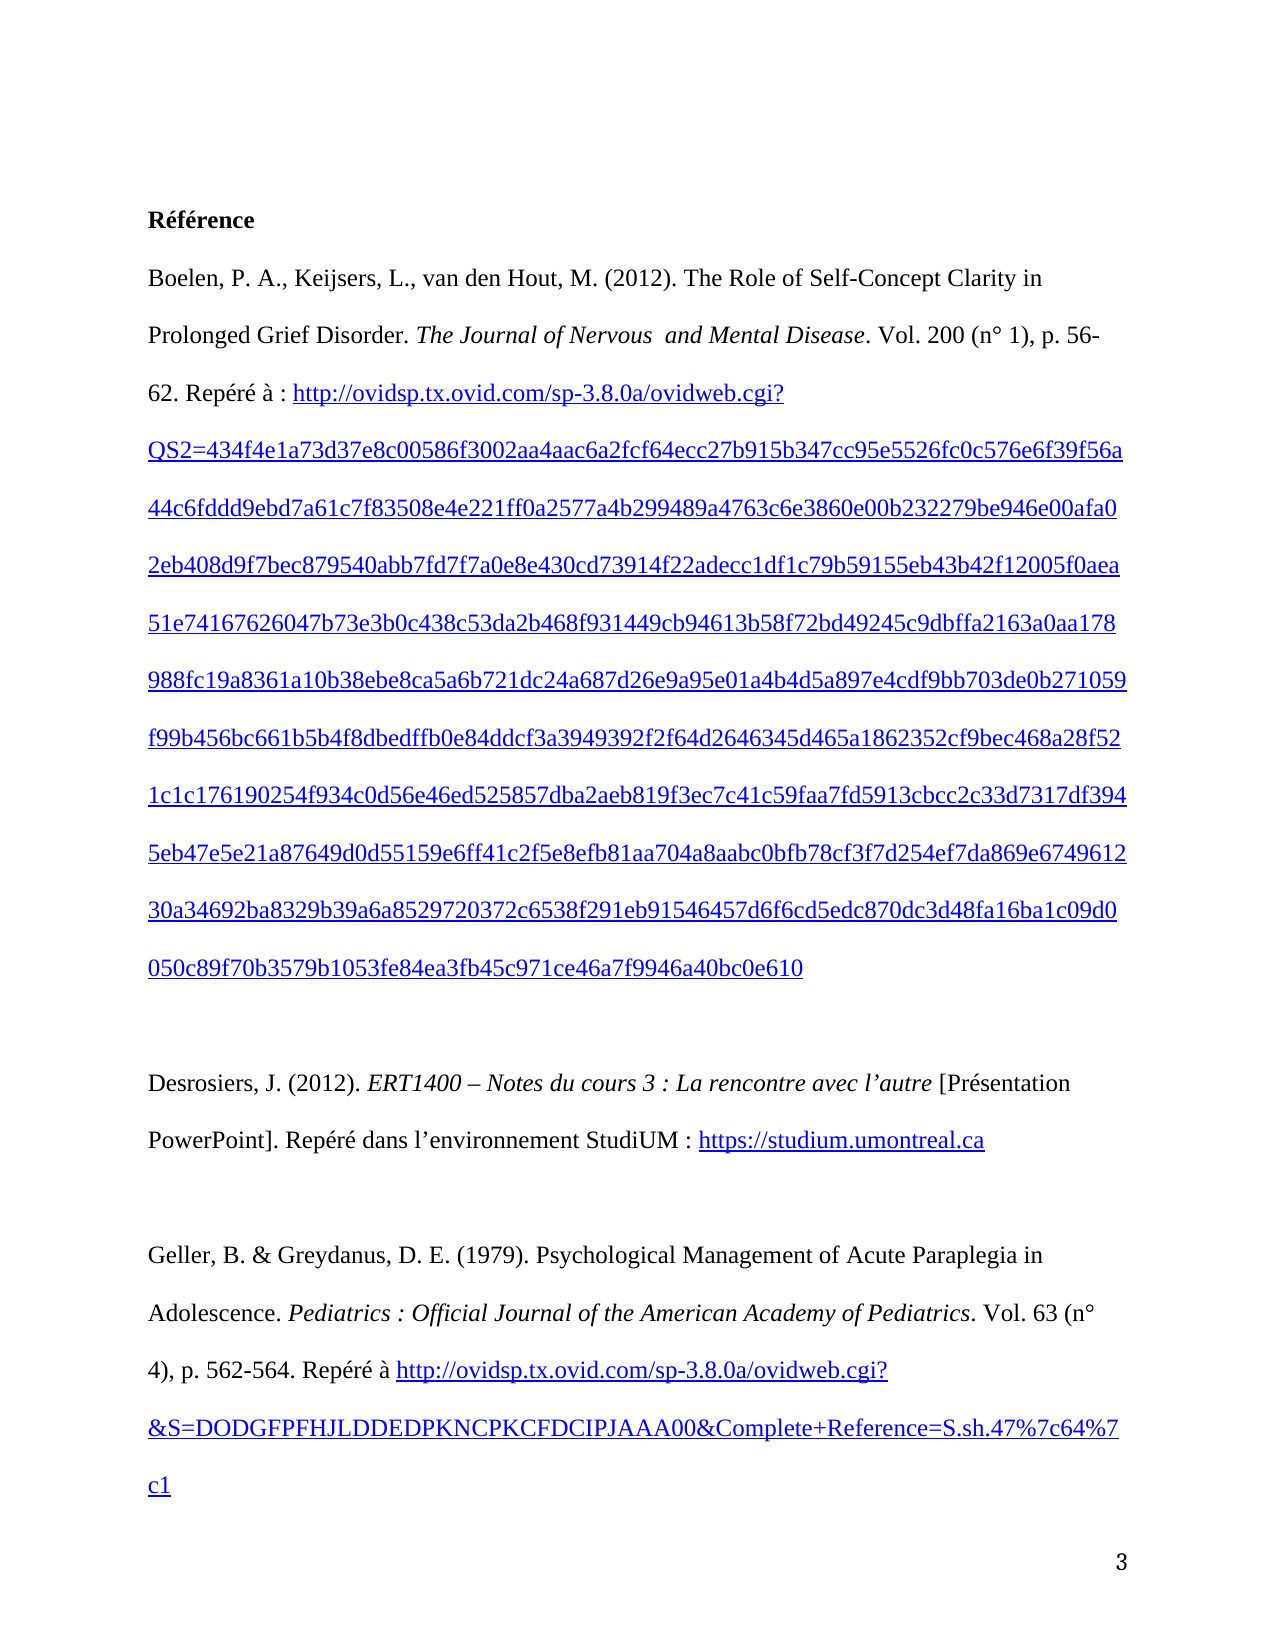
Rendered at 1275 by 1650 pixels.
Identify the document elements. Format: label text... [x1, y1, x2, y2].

text Boelen, P. A., Keijsers, L., van den Hout, M. (2012). The Role of Self-Concept Clarity in Prolonged Grief Disorder. The Journal of Nervous and Mental Disease. Vol. 200 (n° 1), p. 56-62. Repéré à : http://ovidsp.tx.ovid.com/sp-3.8.0a/ovidweb.cgi?QS2=434f4e1a73d37e8c00586f3002aa4aac6a2fcf64ecc27b915b347cc95e5526fc0c576e6f39f56a44c6fddd9ebd7a61c7f83508e4e221ff0a2577a4b299489a4763c6e3860e00b232279be946e00afa02eb408d9f7bec879540abb7fd7f7a0e8e430cd73914f22adecc1df1c79b59155eb43b42f12005f0aea51e74167626047b73e3b0c438c53da2b468f931449cb94613b58f72bd49245c9dbffa2163a0aa178988fc19a8361a10b38ebe8ca5a6b721dc24a687d26e9a95e01a4b4d5a897e4cdf9bb703de0b271059f99b456bc661b5b4f8dbedffb0e84ddcf3a3949392f2f64d2646345d465a1862352cf9bec468a28f521c1c176190254f934c0d56e46ed525857dba2aeb819f3ec7c41c59faa7fd5913cbcc2c33d7317df3945eb47e5e21a87649d0d55159e6ff41c2f5e8efb81aa704a8aabc0bfb78cf3f7d254ef7da869e674961230a34692ba8329b39a6a8529720372c6538f291eb91546457d6f6cd5edc870dc3d48fa16ba1c09d0050c89f70b3579b1053fe84ea3fb45c971ce46a7f9946a40bc0e610 [148, 864, 1127, 981]
text Boelen, P. A., Keijsers, L., van den Hout, M. (2012). The Role of Self-Concept Clarity in Prolonged Grief Disorder. The Journal of Nervous and Mental Disease. Vol. 200 (n° 1), p. 56-62. Repéré à : http://ovidsp.tx.ovid.com/sp-3.8.0a/ovidweb.cgi?QS2=434f4e1a73d37e8c00586f3002aa4aac6a2fcf64ecc27b915b347cc95e5526fc0c576e6f39f56a44c6fddd9ebd7a61c7f83508e4e221ff0a2577a4b299489a4763c6e3860e00b232279be946e00afa02eb408d9f7bec879540abb7fd7f7a0e8e430cd73914f22adecc1df1c79b59155eb43b42f12005f0aea51e74167626047b73e3b0c438c53da2b468f931449cb94613b58f72bd49245c9dbffa2163a0aa178988fc19a8361a10b38ebe8ca5a6b721dc24a687d26e9a95e01a4b4d5a897e4cdf9bb703de0b271059f99b456bc661b5b4f8dbedffb0e84ddcf3a3949392f2f64d2646345d465a1862352cf9bec468a28f521c1c176190254f934c0d56e46ed525857dba2aeb819f3ec7c41c59faa7fd5913cbcc2c33d7317df3945eb47e5e21a87649d0d55159e6ff41c2f5e8efb81aa704a8aabc0bfb78cf3f7d254ef7da869e674961230a34692ba8329b39a6a8529720372c6538f291eb91546457d6f6cd5edc870dc3d48fa16ba1c09d0050c89f70b3579b1053fe84ea3fb45c971ce46a7f9946a40bc0e610 [148, 263, 1127, 690]
text Desrosiers, J. (2012). ERT1400 – Notes du cours 3 : La rencontre avec l’autre [Présentation PowerPoint]. Repéré dans l’environnement StudiUM : https://studium.umontreal.ca [148, 1068, 1127, 1154]
text Boelen, P. A., Keijsers, L., van den Hout, M. (2012). The Role of Self-Concept Clarity in Prolonged Grief Disorder. The Journal of Nervous and Mental Disease. Vol. 200 (n° 1), p. 56-62. Repéré à : http://ovidsp.tx.ovid.com/sp-3.8.0a/ovidweb.cgi?QS2=434f4e1a73d37e8c00586f3002aa4aac6a2fcf64ecc27b915b347cc95e5526fc0c576e6f39f56a44c6fddd9ebd7a61c7f83508e4e221ff0a2577a4b299489a4763c6e3860e00b232279be946e00afa02eb408d9f7bec879540abb7fd7f7a0e8e430cd73914f22adecc1df1c79b59155eb43b42f12005f0aea51e74167626047b73e3b0c438c53da2b468f931449cb94613b58f72bd49245c9dbffa2163a0aa178988fc19a8361a10b38ebe8ca5a6b721dc24a687d26e9a95e01a4b4d5a897e4cdf9bb703de0b271059f99b456bc661b5b4f8dbedffb0e84ddcf3a3949392f2f64d2646345d465a1862352cf9bec468a28f521c1c176190254f934c0d56e46ed525857dba2aeb819f3ec7c41c59faa7fd5913cbcc2c33d7317df3945eb47e5e21a87649d0d55159e6ff41c2f5e8efb81aa704a8aabc0bfb78cf3f7d254ef7da869e674961230a34692ba8329b39a6a8529720372c6538f291eb91546457d6f6cd5edc870dc3d48fa16ba1c09d0050c89f70b3579b1053fe84ea3fb45c971ce46a7f9946a40bc0e610 [148, 692, 1127, 805]
text Référence [148, 205, 1127, 234]
text Geller, B. & Greydanus, D. E. (1979). Psychological Management of Acute Paraplegia in Adolescence. Pediatrics : Official Journal of the American Academy of Pediatrics. Vol. 63 (n° 4), p. 562-564. Repéré à http://ovidsp.tx.ovid.com/sp-3.8.0a/ovidweb.cgi?&S=DODGFPFHJLDDEDPKNCPKCFDCIPJAAA00&Complete+Reference=S.sh.47%7c64%7c1 [148, 1240, 1127, 1499]
